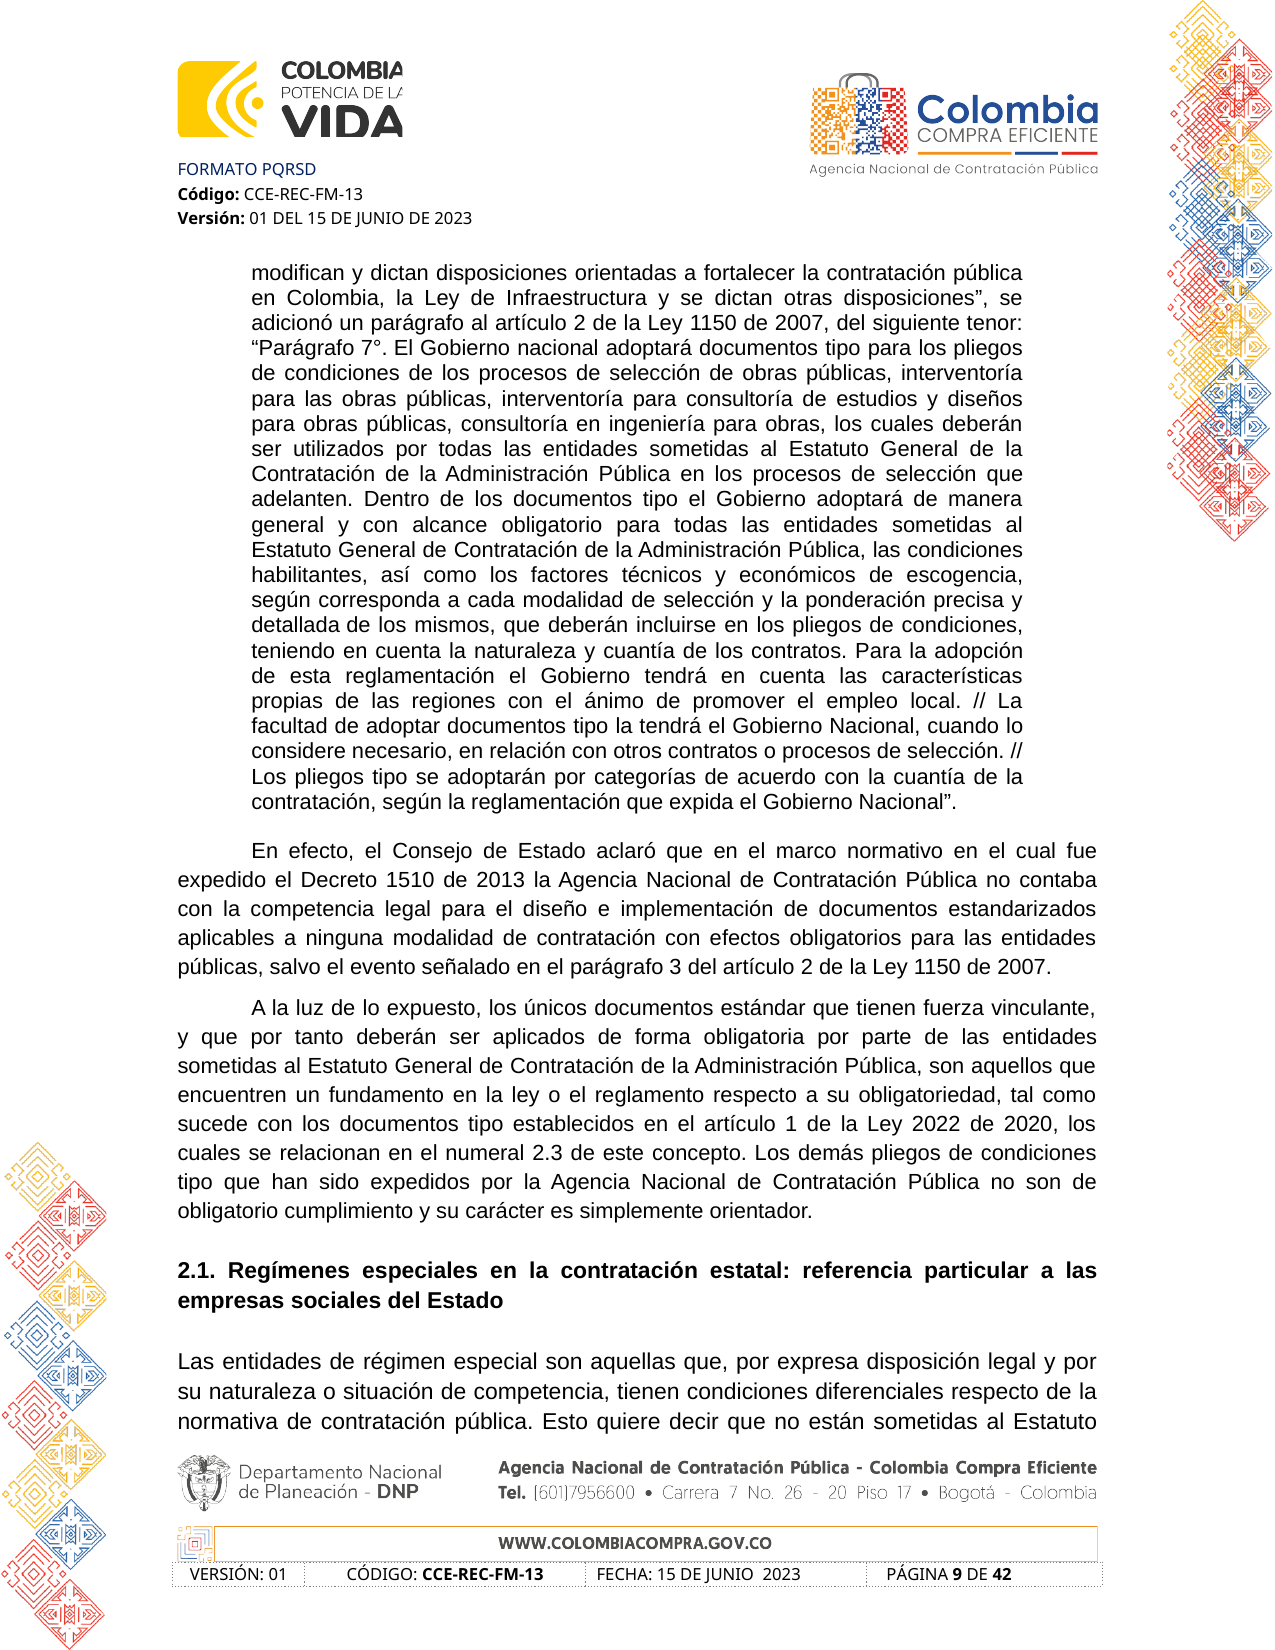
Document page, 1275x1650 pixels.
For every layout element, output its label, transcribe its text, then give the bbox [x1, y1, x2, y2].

picture [177, 1455, 1098, 1562]
picture [809, 73, 1098, 177]
picture [177, 61, 402, 137]
text A la luz de lo expuesto, los únicos documentos estándar que tienen fuerza vinculante, y que por tanto deberán ser aplicados de forma obligatoria por parte de las entidades sometidas al Estatuto General de Contratación de la Administración Pública, son aquellos que encuentren un fundamento en la ley o el reglamento respecto a su obligatoriedad, tal como sucede con los documentos tipo establecidos en el artículo 1 de la Ley 2022 de 2020, los cuales se relacionan en el numeral 2.3 de este concepto. Los demás pliegos de condiciones tipo que han sido expedidos por la Agencia Nacional de Contratación Pública no son de obligatorio cumplimiento y su carácter es simplemente orientador. [177, 995, 1098, 1223]
text 2.1. Regímenes especiales en la contratación estatal: referencia particular a las empresas sociales del Estado [177, 1257, 1098, 1314]
text En efecto, el Consejo de Estado aclaró que en el marco normativo en el cual fue expedido el Decreto 1510 de 2013 la Agencia Nacional de Contratación Pública no contaba con la competencia legal para el diseño e implementación de documentos estandarizados aplicables a ninguna modalidad de contratación con efectos obligatorios para las entidades públicas, salvo el evento señalado en el parágrafo 3 del artículo 2 de la Ley 1150 de 2007. [177, 838, 1098, 979]
picture [0, 1141, 106, 1648]
picture [1165, 0, 1272, 539]
